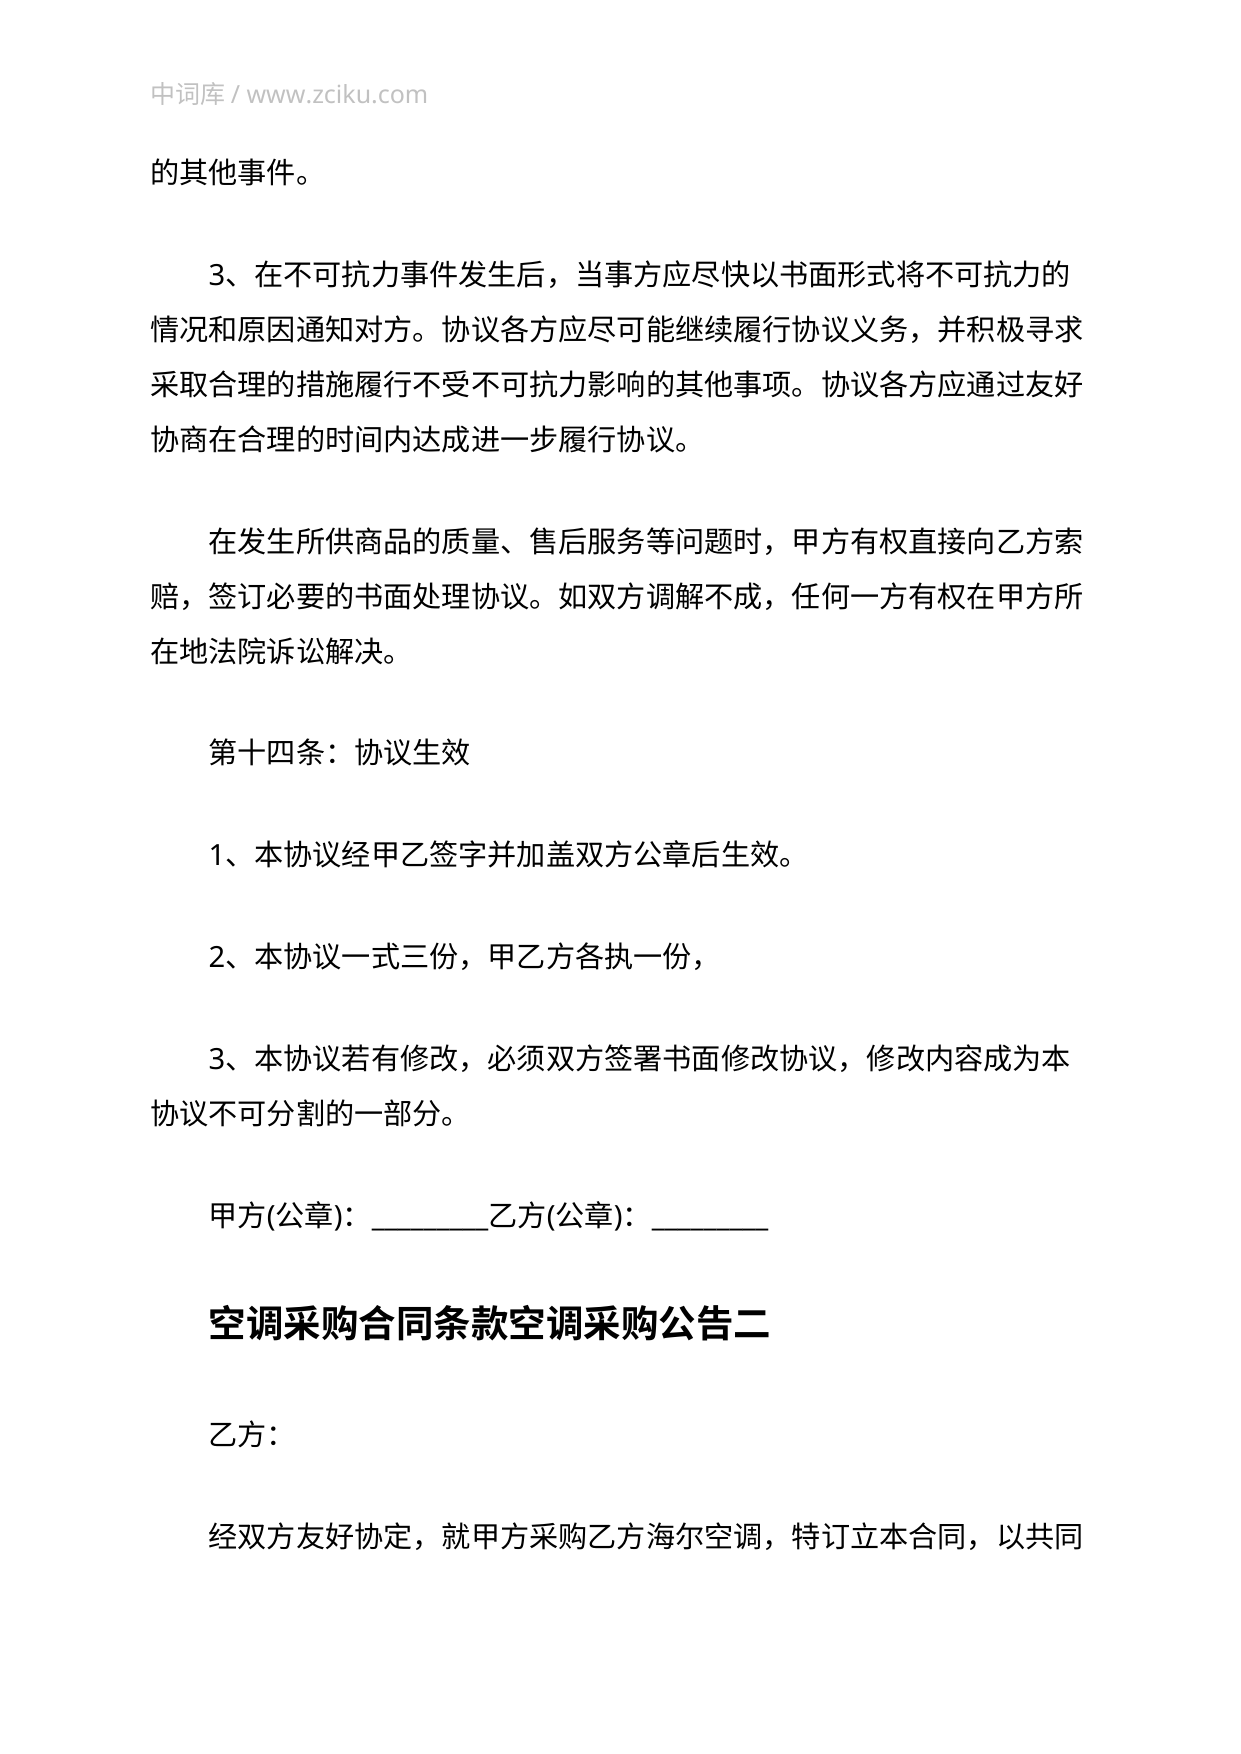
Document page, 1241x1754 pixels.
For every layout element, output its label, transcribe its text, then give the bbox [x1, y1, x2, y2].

text 甲方(公章)：_________乙方(公章)：_________ [150, 1192, 1090, 1235]
text 2、本协议一式三份，甲乙方各执一份， [150, 934, 1090, 976]
text 乙方： [150, 1412, 1090, 1454]
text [150, 1513, 1090, 1556]
text 在发生所供商品的质量、售后服务等问题时，甲方有权直接向乙方索赔，签订必要的书面处理协议。如双方调解不成，任何一方有权在甲方所在地法院诉讼解决。 [150, 518, 1090, 670]
text 空调采购合同条款空调采购公告二 [150, 1294, 1090, 1349]
text 1、本协议经甲乙签字并加盖双方公章后生效。 [150, 832, 1090, 874]
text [150, 150, 1090, 192]
text 3、在不可抗力事件发生后，当事方应尽快以书面形式将不可抗力的情况和原因通知对方。协议各方应尽可能继续履行协议义务，并积极寻求采取合理的措施履行不受不可抗力影响的其他事项。协议各方应通过友好协商在合理的时间内达成进一步履行协议。 [150, 252, 1090, 459]
text 第十四条：协议生效 [150, 730, 1090, 772]
text 3、本协议若有修改，必须双方签署书面修改协议，修改内容成为本协议不可分割的一部分。 [150, 1036, 1090, 1133]
